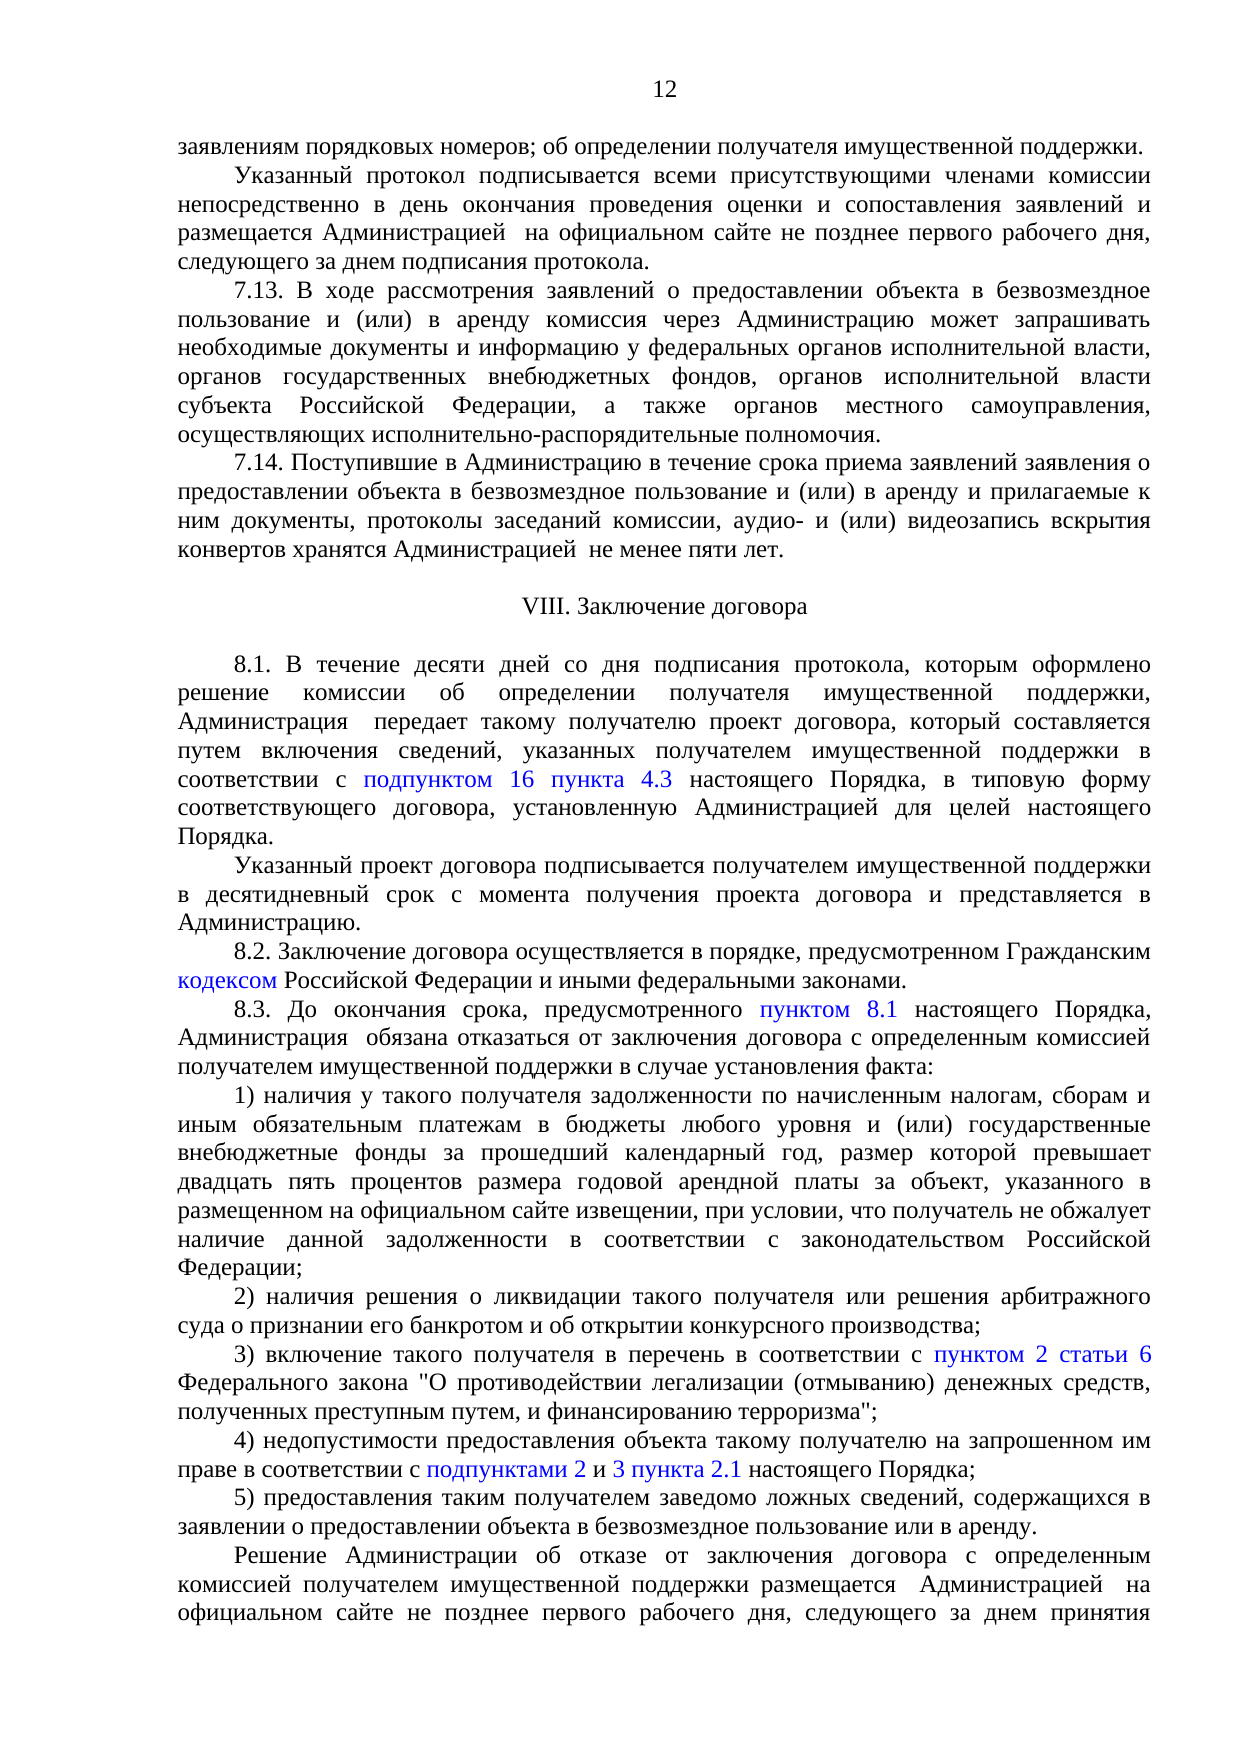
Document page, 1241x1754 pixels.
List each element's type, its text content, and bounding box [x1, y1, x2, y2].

text Указанный проект договора подписывается получателем имущественной поддержки в десятидневный срок с момента получения проекта договора и представляется в Администрацию. [177, 850, 1152, 936]
text 5) предоставления таким получателем заведомо ложных сведений, содержащихся в заявлении о предоставлении объекта в безвозмездное пользование или в аренду. [177, 1482, 1152, 1540]
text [177, 131, 1152, 160]
text 7.14. Поступившие в Администрацию в течение срока приема заявлений заявления о предоставлении объекта в безвозмездное пользование и (или) в аренду и прилагаемые к ним документы, протоколы заседаний комиссии, аудио- и (или) видеозапись вскрытия конвертов хранятся Администрацией не менее пяти лет. [177, 447, 1152, 562]
text 8.1. В течение десяти дней со дня подписания протокола, которым оформлено решение комиссии об определении получателя имущественной поддержки, Администрация передает такому получателю проект договора, который составляется путем включения сведений, указанных получателем имущественной поддержки в соответствии с подпунктом 16 пункта 4.3 настоящего Порядка, в типовую форму соответствующего договора, установленную Администрацией для целей настоящего Порядка. [177, 649, 1152, 850]
text 3) включение такого получателя в перечень в соответствии с пунктом 2 статьи 6 Федерального закона "О противодействии легализации (отмыванию) денежных средств, полученных преступным путем, и финансированию терроризма"; [177, 1339, 1152, 1425]
text Указанный протокол подписывается всеми присутствующими членами комиссии непосредственно в день окончания проведения оценки и сопоставления заявлений и размещается Администрацией на официальном сайте не позднее первого рабочего дня, следующего за днем подписания протокола. [177, 160, 1152, 275]
text 4) недопустимости предоставления объекта такому получателю на запрошенном им праве в соответствии с подпунктами 2 и 3 пункта 2.1 настоящего Порядка; [177, 1425, 1152, 1482]
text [177, 1540, 1152, 1626]
text VIII. Заключение договора [177, 591, 1152, 620]
text 1) наличия у такого получателя задолженности по начисленным налогам, сборам и иным обязательным платежам в бюджеты любого уровня и (или) государственные внебюджетные фонды за прошедший календарный год, размер которой превышает двадцать пять процентов размера годовой арендной платы за объект, указанного в размещенном на официальном сайте извещении, при условии, что получатель не обжалует наличие данной задолженности в соответствии с законодательством Российской Федерации; [177, 1080, 1152, 1281]
text 8.3. До окончания срока, предусмотренного пунктом 8.1 настоящего Порядка, Администрация обязана отказаться от заключения договора с определенным комиссией получателем имущественной поддержки в случае установления факта: [177, 994, 1152, 1080]
text 8.2. Заключение договора осуществляется в порядке, предусмотренном Гражданским кодексом Российской Федерации и иными федеральными законами. [177, 936, 1152, 994]
text 2) наличия решения о ликвидации такого получателя или решения арбитражного суда о признании его банкротом и об открытии конкурсного производства; [177, 1281, 1152, 1339]
text 7.13. В ходе рассмотрения заявлений о предоставлении объекта в безвозмездное пользование и (или) в аренду комиссия через Администрацию может запрашивать необходимые документы и информацию у федеральных органов исполнительной власти, органов государственных внебюджетных фондов, органов исполнительной власти субъекта Российской Федерации, а также органов местного самоуправления, осуществляющих исполнительно-распорядительные полномочия. [177, 275, 1152, 447]
